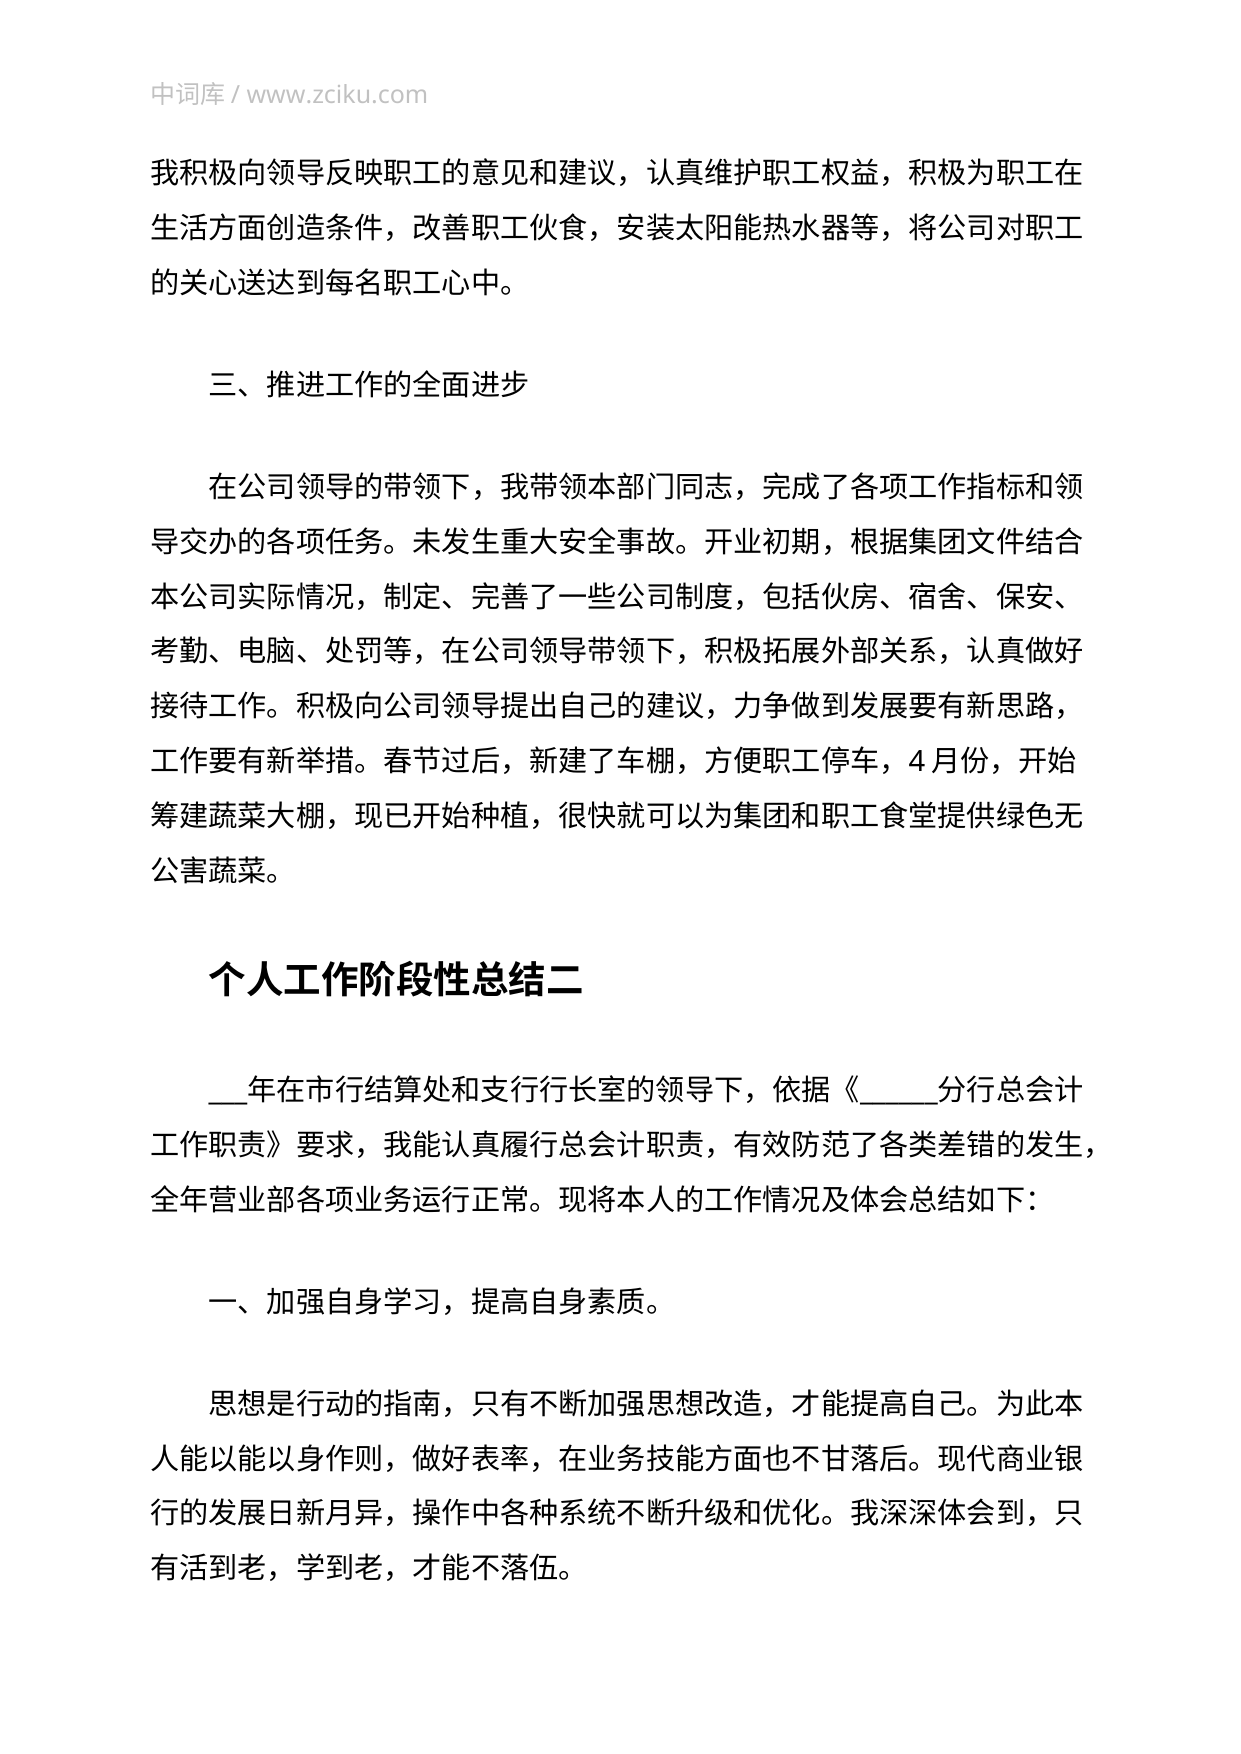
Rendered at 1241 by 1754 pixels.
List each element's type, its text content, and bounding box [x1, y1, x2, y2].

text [150, 150, 1090, 302]
text ___年在市行结算处和支行行长室的领导下，依据《______分行总会计工作职责》要求，我能认真履行总会计职责，有效防范了各类差错的发生，全年营业部各项业务运行正常。现将本人的工作情况及体会总结如下： [150, 1067, 1090, 1219]
text 在公司领导的带领下，我带领本部门同志，完成了各项工作指标和领导交办的各项任务。未发生重大安全事故。开业初期，根据集团文件结合本公司实际情况，制定、完善了一些公司制度，包括伙房、宿舍、保安、考勤、电脑、处罚等，在公司领导带领下，积极拓展外部关系，认真做好接待工作。积极向公司领导提出自己的建议，力争做到发展要有新思路，工作要有新举措。春节过后，新建了车棚，方便职工停车，4月份，开始筹建蔬菜大棚，现已开始种植，很快就可以为集团和职工食堂提供绿色无公害蔬菜。 [150, 463, 1090, 890]
text 个人工作阶段性总结二 [150, 949, 1090, 1004]
text 思想是行动的指南，只有不断加强思想改造，才能提高自己。为此本人能以能以身作则，做好表率，在业务技能方面也不甘落后。现代商业银行的发展日新月异，操作中各种系统不断升级和优化。我深深体会到，只有活到老，学到老，才能不落伍。 [150, 1380, 1090, 1587]
text 三、推进工作的全面进步 [150, 362, 1090, 404]
text 一、加强自身学习，提高自身素质。 [150, 1278, 1090, 1321]
